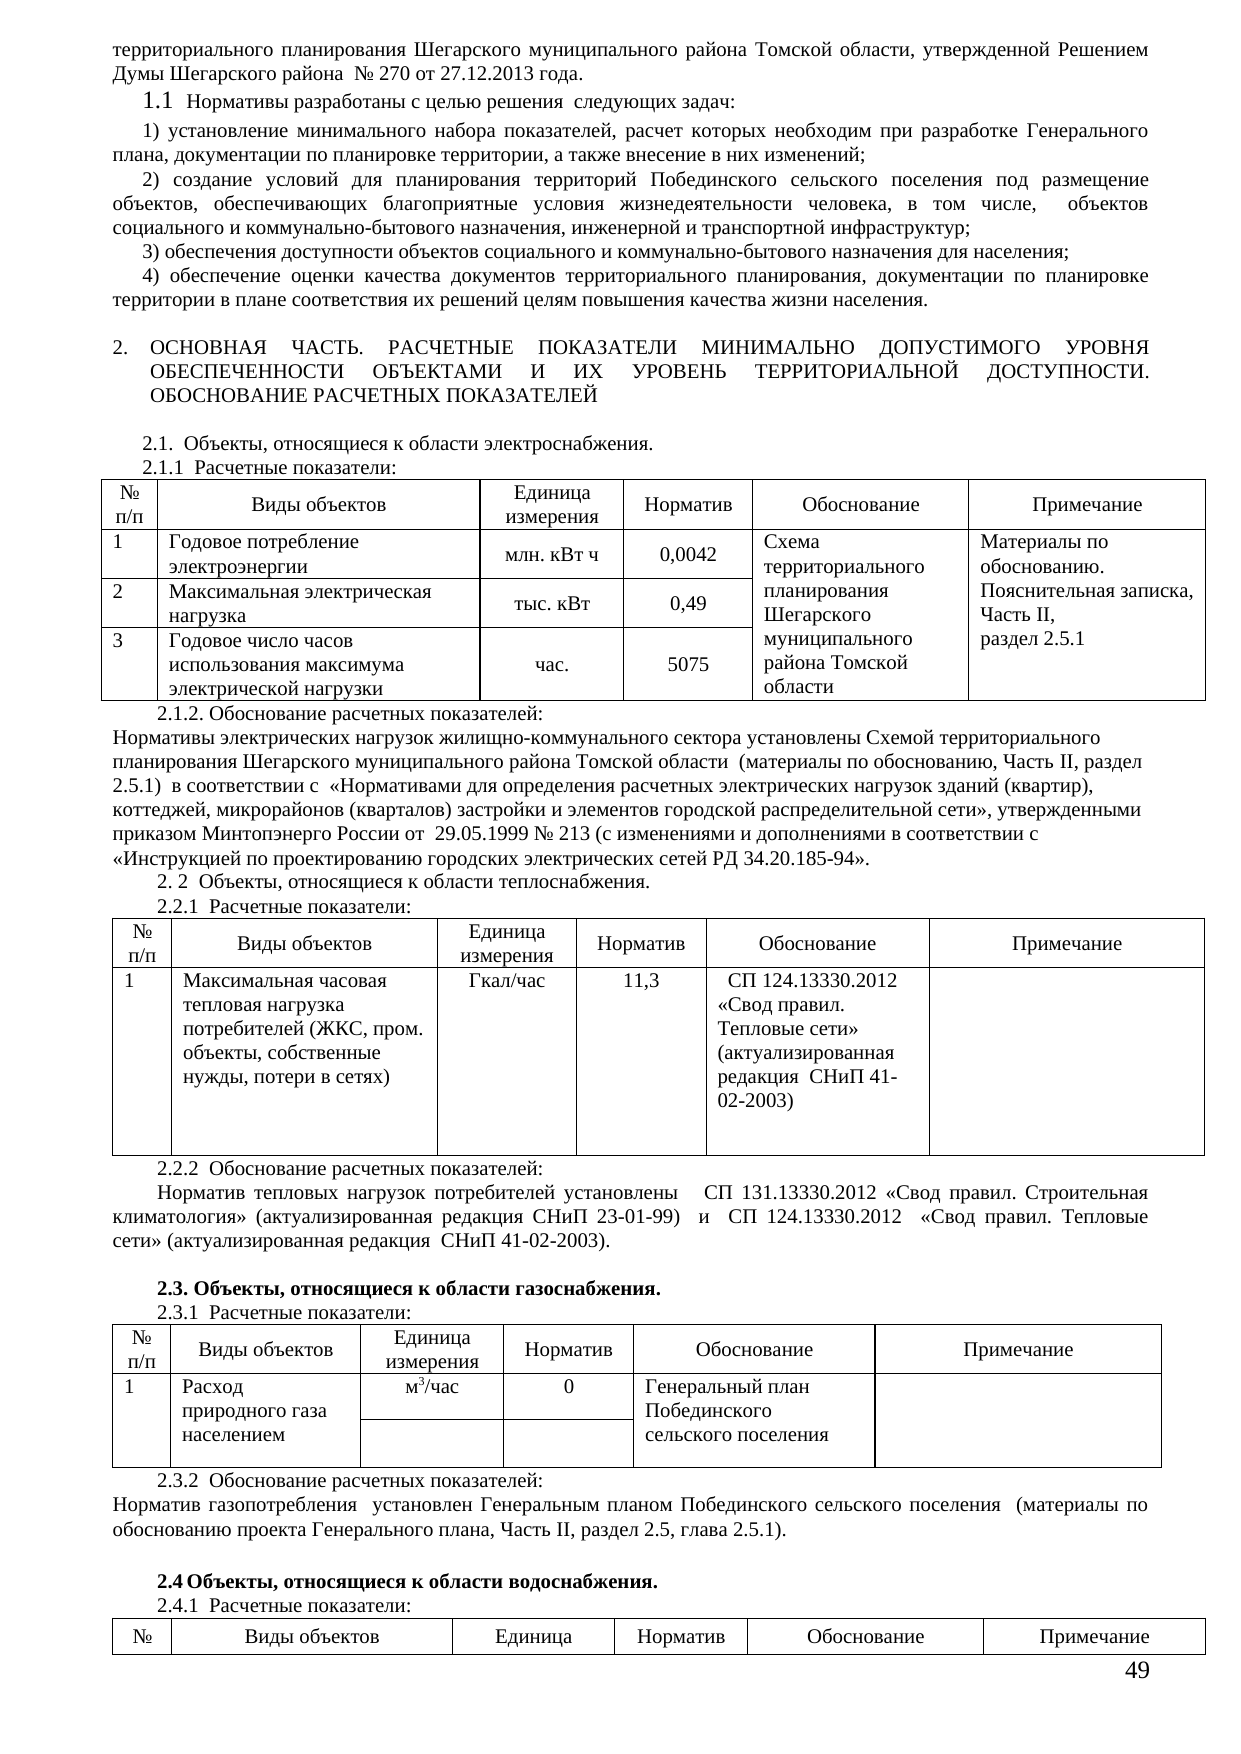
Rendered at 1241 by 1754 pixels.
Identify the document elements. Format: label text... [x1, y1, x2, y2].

table_header № п/п [113, 919, 171, 967]
table_cell Генеральный план Побединского сельского поселения [634, 1374, 874, 1467]
table_header Единица измерения [438, 919, 576, 967]
table_header Виды объектов [171, 1325, 360, 1373]
table_cell тыс. кВт [481, 579, 623, 627]
table_cell 1 [113, 1374, 170, 1467]
table_header Единица измерения [361, 1325, 503, 1373]
table_header Норматив [624, 480, 752, 528]
table_cell 0,49 [624, 579, 752, 627]
table_cell Максимальная часовая тепловая нагрузка потребителей (ЖКС, пром. объекты, собственные нужды, потери в сетях) [172, 968, 437, 1154]
table_cell [876, 1374, 1161, 1467]
table_cell 0,0042 [624, 530, 752, 578]
table_cell Годовое потребление электроэнергии [158, 530, 479, 578]
table_cell 2 [102, 579, 157, 627]
table_header Норматив [504, 1325, 633, 1373]
table_cell 1 [113, 968, 171, 1154]
table_cell Максимальная электрическая нагрузка [158, 579, 479, 627]
table_cell Гкал/час [438, 968, 576, 1154]
subtitle 2. 2 Объекты, относящиеся к области теплоснабжения. [112, 869, 1150, 893]
table_header Единица измерения [481, 480, 623, 528]
text Нормативы электрических нагрузок жилищно-коммунального сектора установлены Схемой территориального планирования Шегарского муниципального района Томской области (материалы по обоснованию, Часть II, раздел 2.5.1) в соответствии с «Нормативами для определения расчетных электрических нагрузок зданий (квартир), коттеджей, микрорайонов (кварталов) застройки и элементов городской распределительной сети», утвержденными приказом Минтопэнерго России от 29.05.1999 № 213 (с изменениями и дополнениями в соответствии с «Инструкцией по проектированию городских электрических сетей РД 34.20.185-94». [112, 725, 1150, 869]
text 2) создание условий для планирования территорий Побединского сельского поселения под размещение объектов, обеспечивающих благоприятные условия жизнедеятельности человека, в том числе, объектов социального и коммунально-бытового назначения, инженерной и транспортной инфраструктур; [112, 166, 1150, 239]
text Норматив газопотребления установлен Генеральным планом Побединского сельского поселения (материалы по обоснованию проекта Генерального плана, Часть II, раздел 2.5, глава 2.5.1). [112, 1492, 1150, 1541]
table_cell млн. кВт ч [481, 530, 623, 578]
table_cell 0 [504, 1374, 633, 1419]
list ОСНОВНАЯ ЧАСТЬ. РАСЧЕТНЫЕ ПОКАЗАТЕЛИ МИНИМАЛЬНО ДОПУСТИМОГО УРОВНЯ ОБЕСПЕЧЕННОСТИ ОБЪЕКТАМИ И ИХ УРОВЕНЬ ТЕРРИТОРИАЛЬНОЙ ДОСТУПНОСТИ. ОБОСНОВАНИЕ РАСЧЕТНЫХ ПОКАЗАТЕЛЕЙ [112, 335, 1150, 407]
text 2.4.1 Расчетные показатели: [157, 1593, 1171, 1617]
table_header Обоснование [753, 480, 968, 528]
text 2.2.1 Расчетные показатели: [112, 893, 1150, 918]
table_header Примечание [876, 1325, 1161, 1373]
text 2.3.1 Расчетные показатели: [112, 1300, 1171, 1324]
table_cell [504, 1420, 633, 1467]
table_cell СП 124.13330.2012 «Свод правил. Тепловые сети» (актуализированная редакция СНиП 41-02-2003) [707, 968, 929, 1154]
text 2.3.2 Обоснование расчетных показателей: [112, 1468, 1150, 1492]
table_cell 5075 [624, 628, 752, 700]
table_header № п/п [113, 1325, 170, 1373]
text 2.1.2. Обоснование расчетных показателей: [112, 701, 1150, 725]
table_header № п/п [113, 1619, 171, 1654]
list Объекты, относящиеся к области водоснабжения. [157, 1569, 1171, 1593]
table_header Норматив [577, 919, 706, 967]
text 2.3. Объекты, относящиеся к области газоснабжения. [112, 1276, 1171, 1300]
table_header Обоснование [634, 1325, 874, 1373]
table_cell час. [481, 628, 623, 700]
table_cell Расход природного газа населением [171, 1374, 360, 1467]
table_header № п/п [102, 480, 157, 528]
table_cell Годовое число часов использования максимума электрической нагрузки [158, 628, 479, 700]
list Нормативы разработаны с целью решения следующих задач: [112, 85, 1150, 114]
table_header Виды объектов [158, 480, 479, 528]
table_header Виды объектов [172, 919, 437, 967]
table_header Обоснование [707, 919, 929, 967]
table_header Единица измерения [453, 1619, 614, 1654]
table_header Виды объектов [172, 1619, 452, 1654]
text Норматив тепловых нагрузок потребителей установлены СП 131.13330.2012 «Свод правил. Строительная климатология» (актуализированная редакция СНиП 23-01-99) и СП 124.13330.2012 «Свод правил. Тепловые сети» (актуализированная редакция СНиП 41-02-2003). [112, 1180, 1150, 1252]
table_header Примечание [969, 480, 1205, 528]
text 4) обеспечение оценки качества документов территориального планирования, документации по планировке территории в плане соответствия их решений целям повышения качества жизни населения. [112, 263, 1150, 311]
subtitle 2.1. Объекты, относящиеся к области электроснабжения. [112, 431, 1150, 455]
text 3) обеспечения доступности объектов социального и коммунально-бытового назначения для населения; [112, 239, 1150, 263]
table_cell 11,3 [577, 968, 706, 1154]
text 2.2.2 Обоснование расчетных показателей: [112, 1156, 1150, 1180]
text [112, 37, 1150, 85]
table_header Примечание [984, 1619, 1205, 1654]
text 2.1.1 Расчетные показатели: [112, 455, 1150, 479]
table_cell Схема территориального планирования Шегарского муниципального района Томской области [753, 530, 968, 700]
table_header Обоснование [748, 1619, 983, 1654]
table_cell 3 [102, 628, 157, 700]
table_header Норматив [615, 1619, 747, 1654]
text 1) установление минимального набора показателей, расчет которых необходим при разработке Генерального плана, документации по планировке территории, а также внесение в них изменений; [112, 118, 1150, 166]
table_cell Материалы по обоснованию. Пояснительная записка, Часть II, раздел 2.5.1 [969, 530, 1205, 700]
table_cell м3/час [361, 1374, 503, 1419]
table_cell [930, 968, 1204, 1154]
table_header Примечание [930, 919, 1204, 967]
table_cell [361, 1420, 503, 1467]
table_cell 1 [102, 530, 157, 578]
